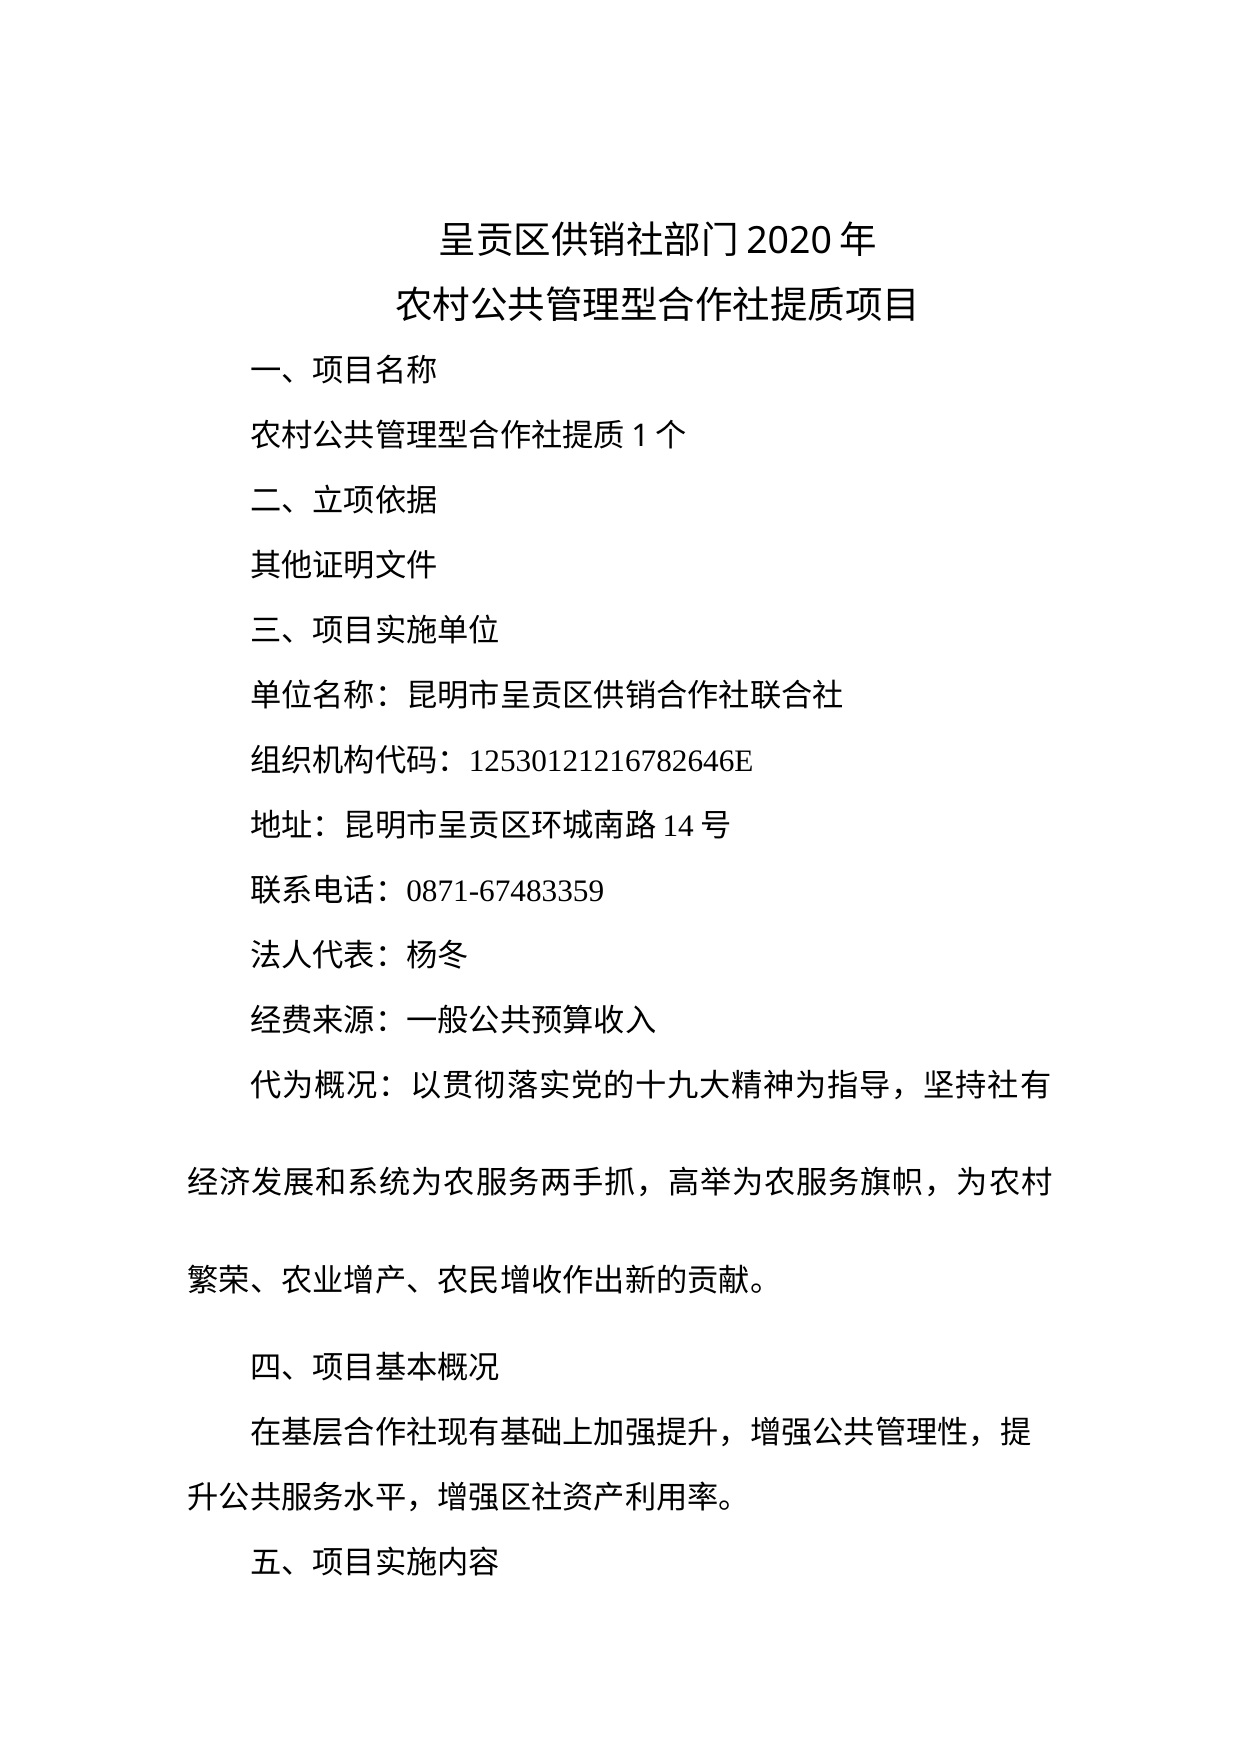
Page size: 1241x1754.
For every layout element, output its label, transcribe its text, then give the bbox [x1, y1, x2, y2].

list 项目实施内容 [187, 1528, 1053, 1593]
text 经费来源：一般公共预算收入 [187, 985, 1053, 1050]
text 法人代表：杨冬 [187, 920, 1053, 985]
list 项目名称 [187, 335, 1053, 400]
text 联系电话：0871-67483359 [187, 855, 1053, 920]
list 农村公共管理型合作社提质1个 [187, 400, 1053, 465]
list 农村公共管理型合作社提质项目 [187, 270, 1053, 335]
list 项目实施单位 [187, 595, 1053, 660]
list 项目基本概况 [187, 1333, 1053, 1398]
text 代为概况：以贯彻落实党的十九大精神为指导，坚持社有经济发展和系统为农服务两手抓，高举为农服务旗帜，为农村繁荣、农业增产、农民增收作出新的贡献。 [187, 1050, 1053, 1310]
text 组织机构代码：12530121216782646E [187, 725, 1053, 790]
list 立项依据 [187, 465, 1053, 530]
list 其他证明文件 [187, 530, 1053, 595]
text 单位名称：昆明市呈贡区供销合作社联合社 [187, 660, 1053, 725]
list 呈贡区供销社部门2020年 [187, 205, 1053, 270]
list 在基层合作社现有基础上加强提升，增强公共管理性，提升公共服务水平，增强区社资产利用率。 [187, 1398, 1053, 1528]
text 地址：昆明市呈贡区环城南路14号 [187, 790, 1053, 855]
